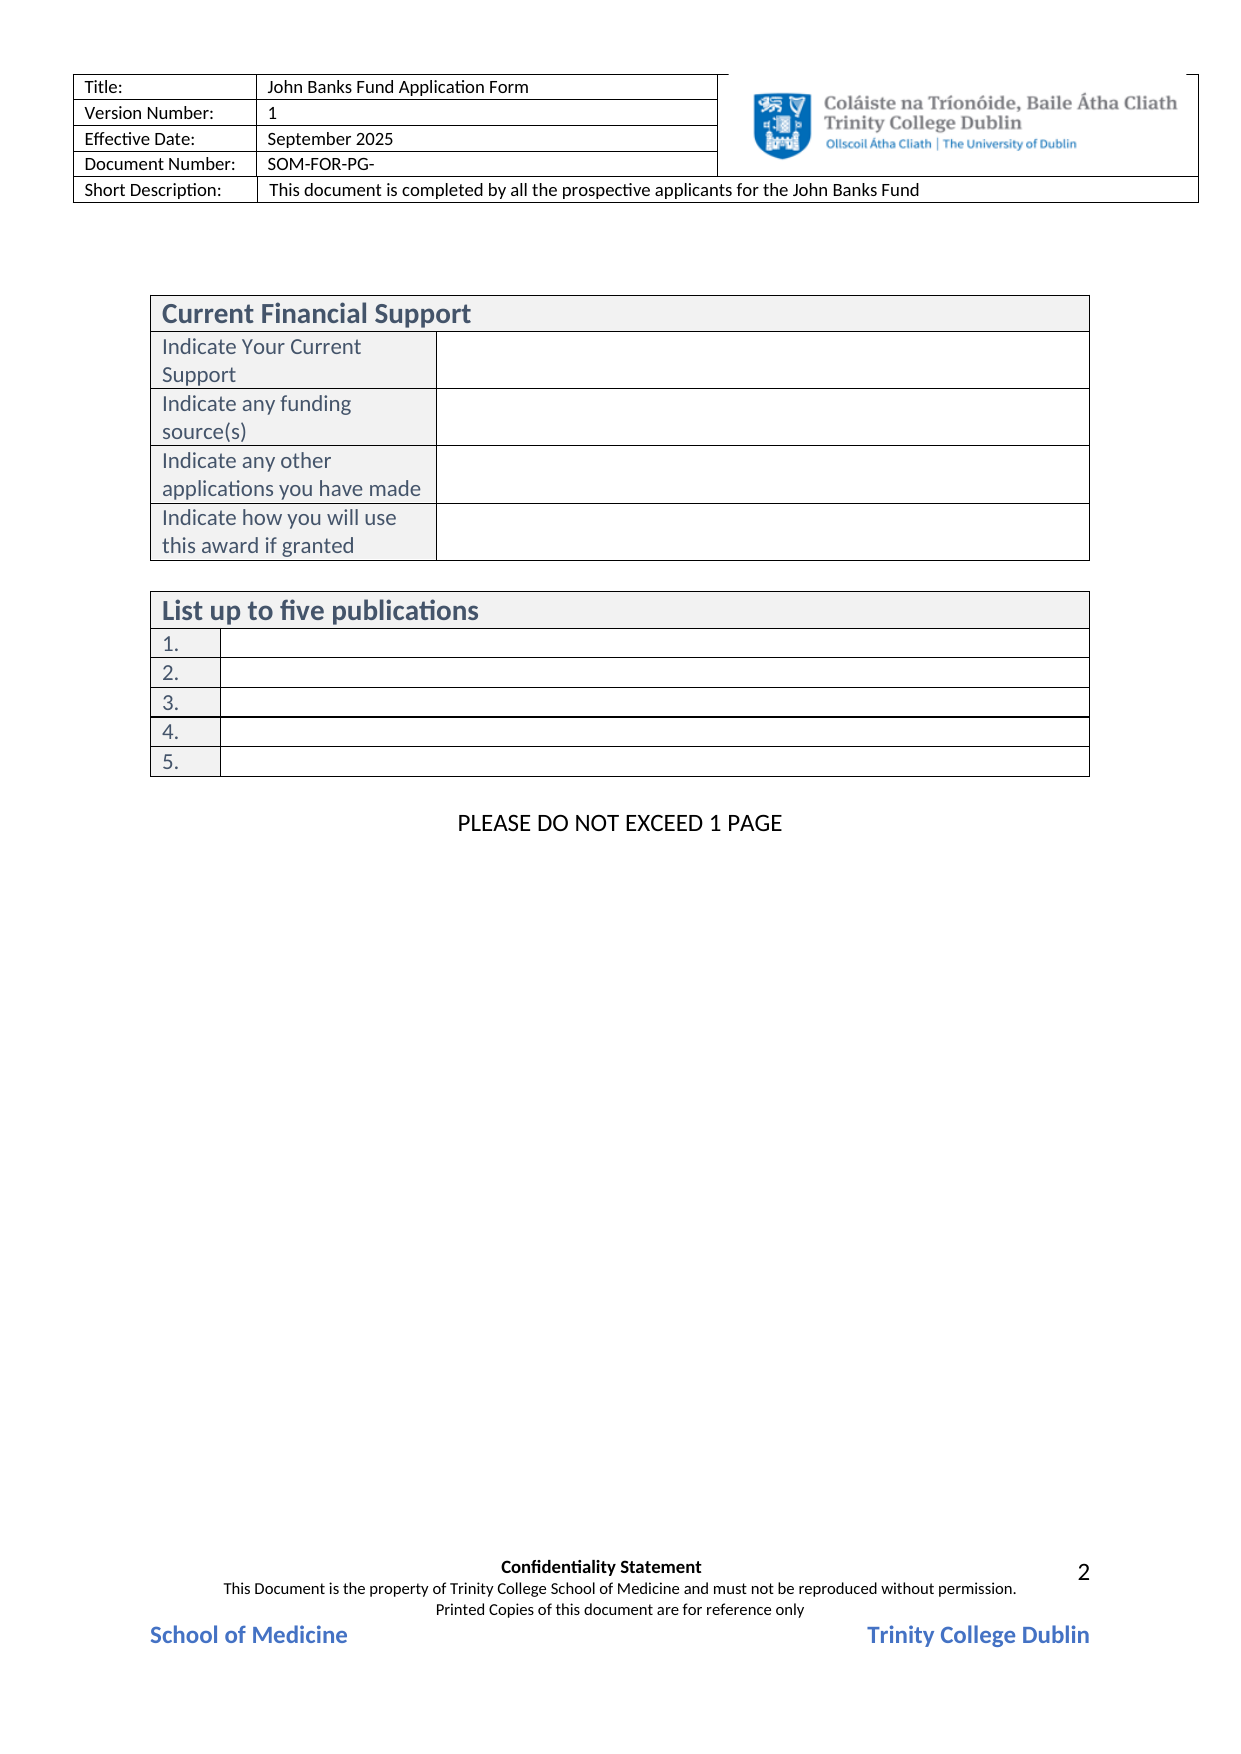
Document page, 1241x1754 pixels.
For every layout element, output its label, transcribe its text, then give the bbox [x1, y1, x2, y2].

table_cell [221, 658, 1089, 687]
table_cell [221, 629, 1089, 657]
table_cell [437, 446, 1089, 502]
table_cell 2. [151, 658, 220, 687]
table_header Current Financial Support [151, 296, 1089, 331]
text PLEASE DO NOT EXCEED 1 PAGE [150, 807, 1090, 838]
table_cell Indicate Your Current Support [151, 332, 436, 388]
table_cell 3. [151, 688, 220, 716]
table_cell [221, 688, 1089, 716]
table_cell Indicate any funding source(s) [151, 389, 436, 445]
table_cell [437, 332, 1089, 388]
table_cell 1. [151, 629, 220, 657]
table_cell 4. [151, 718, 220, 746]
table_header List up to five publications [151, 592, 1089, 628]
table_cell [221, 718, 1089, 746]
table_cell Indicate how you will use this award if granted [151, 504, 436, 559]
table_cell [437, 504, 1089, 559]
picture [728, 74, 1187, 167]
table_cell [437, 389, 1089, 445]
table_cell 5. [151, 747, 220, 776]
table_cell Indicate any other applications you have made [151, 446, 436, 502]
table_cell [221, 747, 1089, 776]
